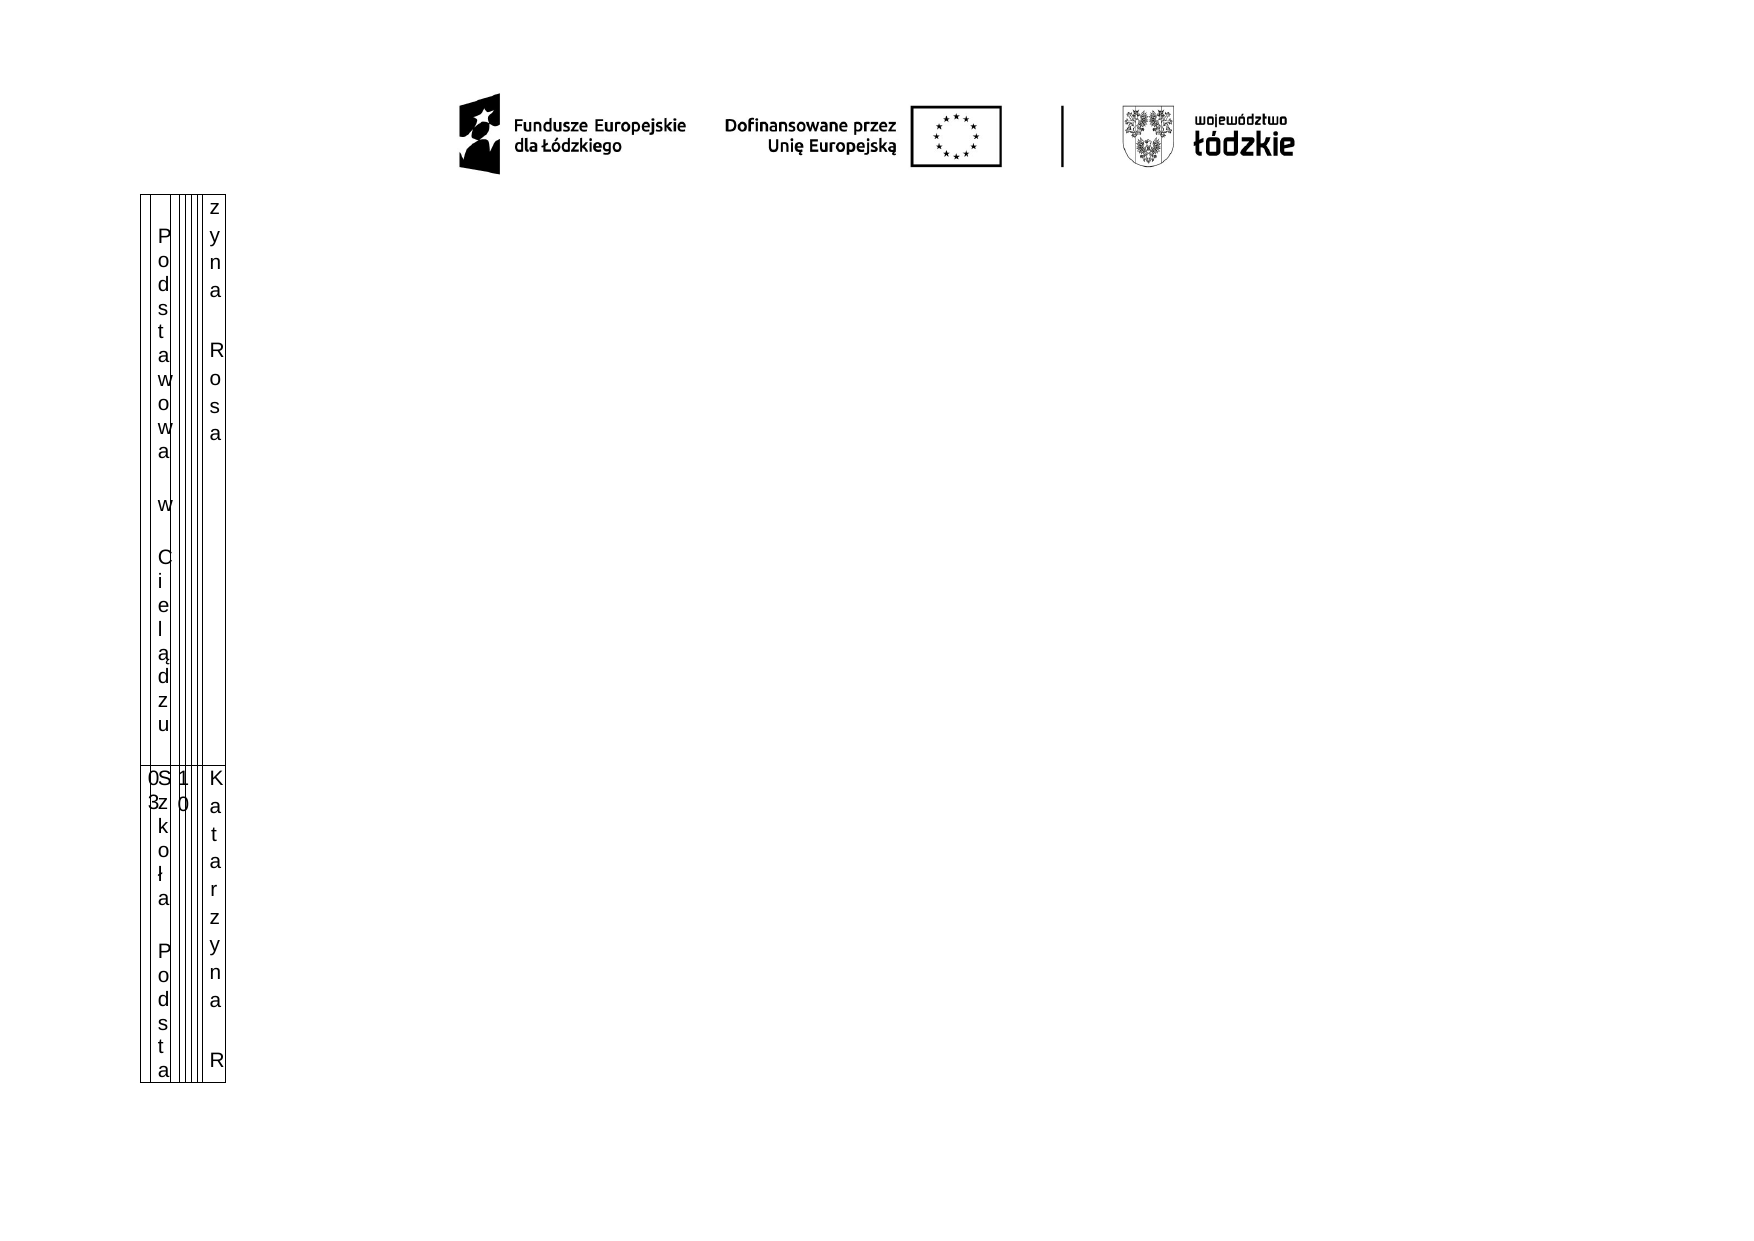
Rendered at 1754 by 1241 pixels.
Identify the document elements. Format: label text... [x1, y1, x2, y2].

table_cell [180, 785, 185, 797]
picture [439, 73, 1315, 194]
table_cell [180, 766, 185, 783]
table_cell Szkoła Podstawowa w Cielądzu [151, 195, 170, 765]
table_cell Katarzyna Rosa [203, 195, 225, 765]
table_cell Szkoła Podstawowa w Cielądzu [151, 766, 170, 1082]
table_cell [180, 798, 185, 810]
table_cell Katarzyna Rosa [203, 766, 225, 1082]
